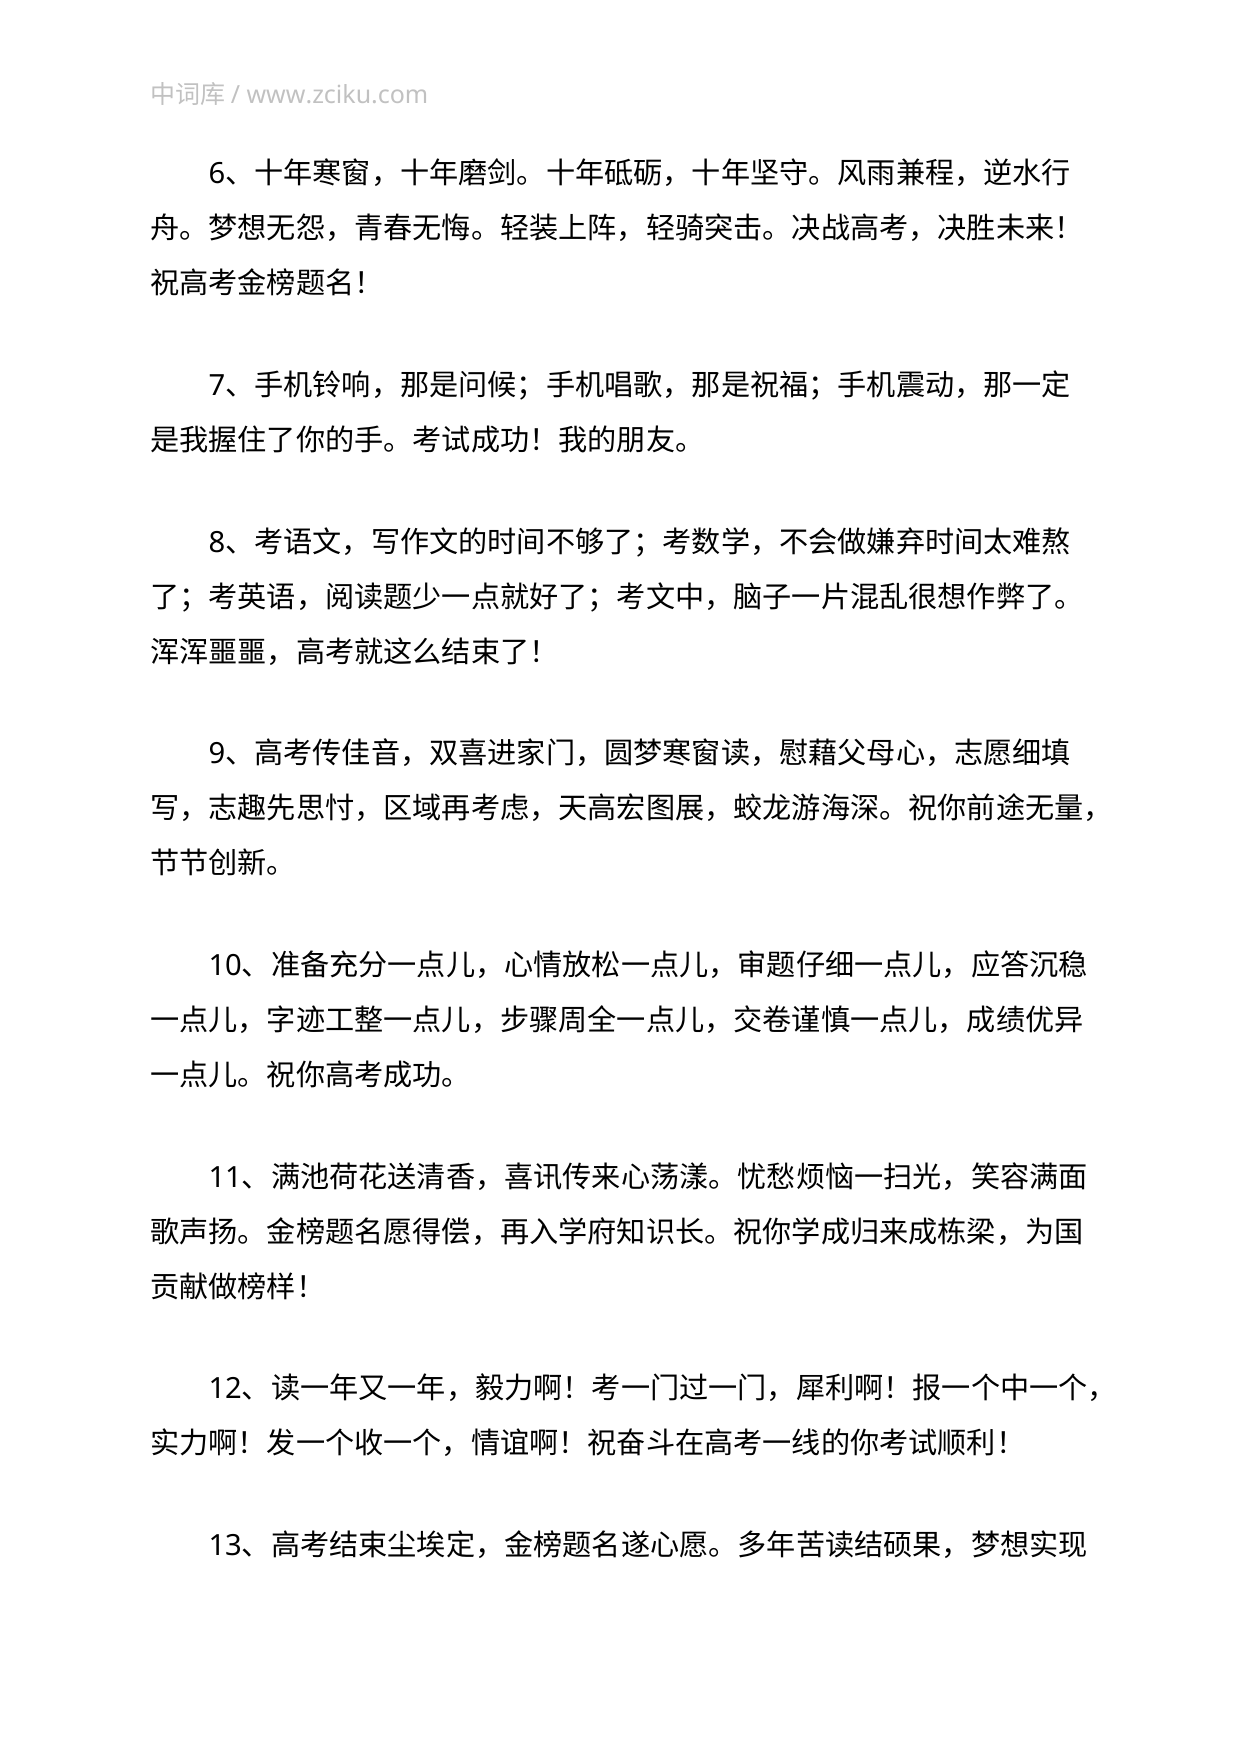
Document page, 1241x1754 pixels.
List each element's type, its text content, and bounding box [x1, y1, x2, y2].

text 12、读一年又一年，毅力啊！考一门过一门，犀利啊！报一个中一个，实力啊！发一个收一个，情谊啊！祝奋斗在高考一线的你考试顺利！ [150, 1365, 1090, 1462]
text 11、满池荷花送清香，喜讯传来心荡漾。忧愁烦恼一扫光，笑容满面歌声扬。金榜题名愿得偿，再入学府知识长。祝你学成归来成栋梁，为国贡献做榜样！ [150, 1153, 1090, 1306]
text 9、高考传佳音，双喜进家门，圆梦寒窗读，慰藉父母心，志愿细填写，志趣先思忖，区域再考虑，天高宏图展，蛟龙游海深。祝你前途无量，节节创新。 [150, 730, 1090, 882]
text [150, 1522, 1090, 1564]
text 6、十年寒窗，十年磨剑。十年砥砺，十年坚守。风雨兼程，逆水行舟。梦想无怨，青春无悔。轻装上阵，轻骑突击。决战高考，决胜未来！祝高考金榜题名！ [150, 150, 1090, 302]
text 8、考语文，写作文的时间不够了；考数学，不会做嫌弃时间太难熬了；考英语，阅读题少一点就好了；考文中，脑子一片混乱很想作弊了。浑浑噩噩，高考就这么结束了！ [150, 518, 1090, 671]
text 10、准备充分一点儿，心情放松一点儿，审题仔细一点儿，应答沉稳一点儿，字迹工整一点儿，步骤周全一点儿，交卷谨慎一点儿，成绩优异一点儿。祝你高考成功。 [150, 942, 1090, 1094]
text 7、手机铃响，那是问候；手机唱歌，那是祝福；手机震动，那一定是我握住了你的手。考试成功！我的朋友。 [150, 362, 1090, 459]
